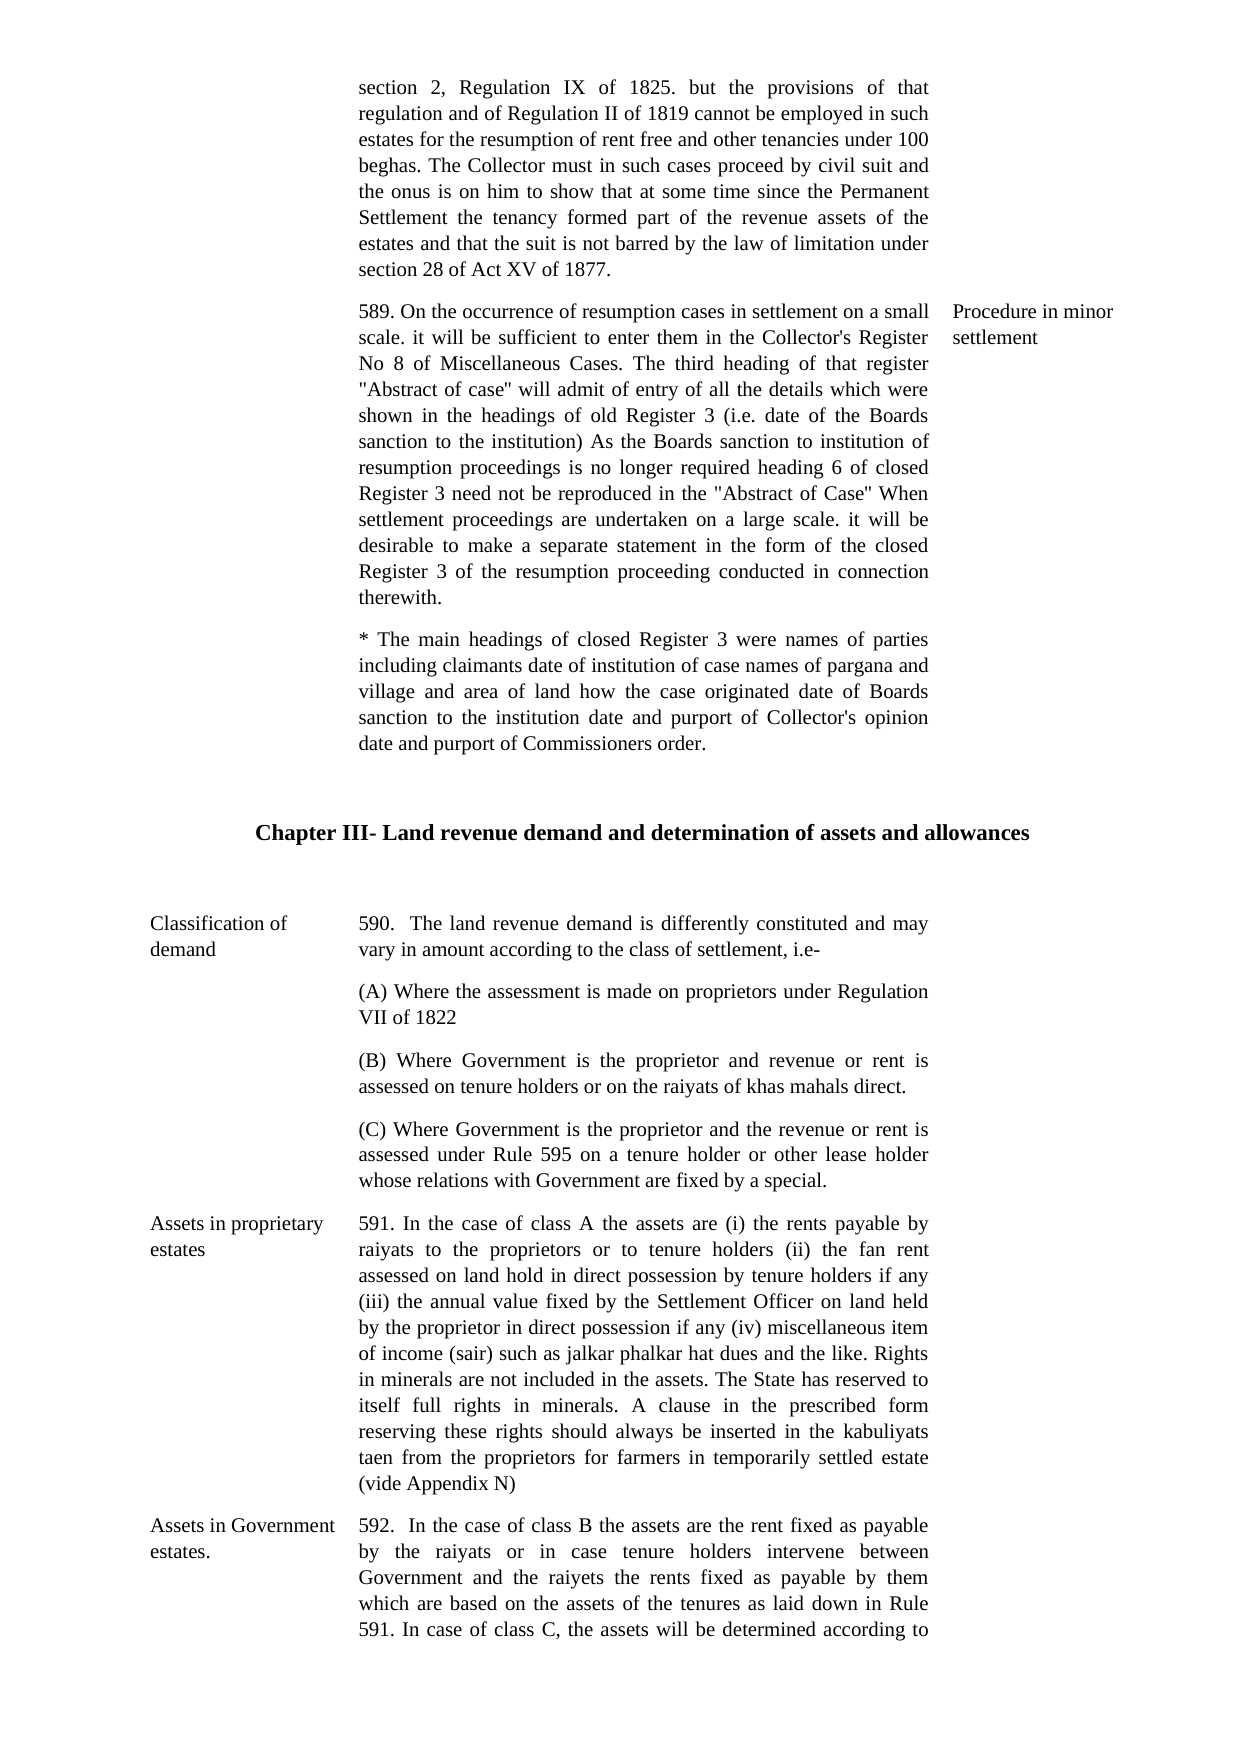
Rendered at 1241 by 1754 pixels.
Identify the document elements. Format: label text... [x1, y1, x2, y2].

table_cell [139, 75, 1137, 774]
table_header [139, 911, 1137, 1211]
text Chapter III- Land revenue demand and determination of assets and allowances [150, 819, 1135, 845]
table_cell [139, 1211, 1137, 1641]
